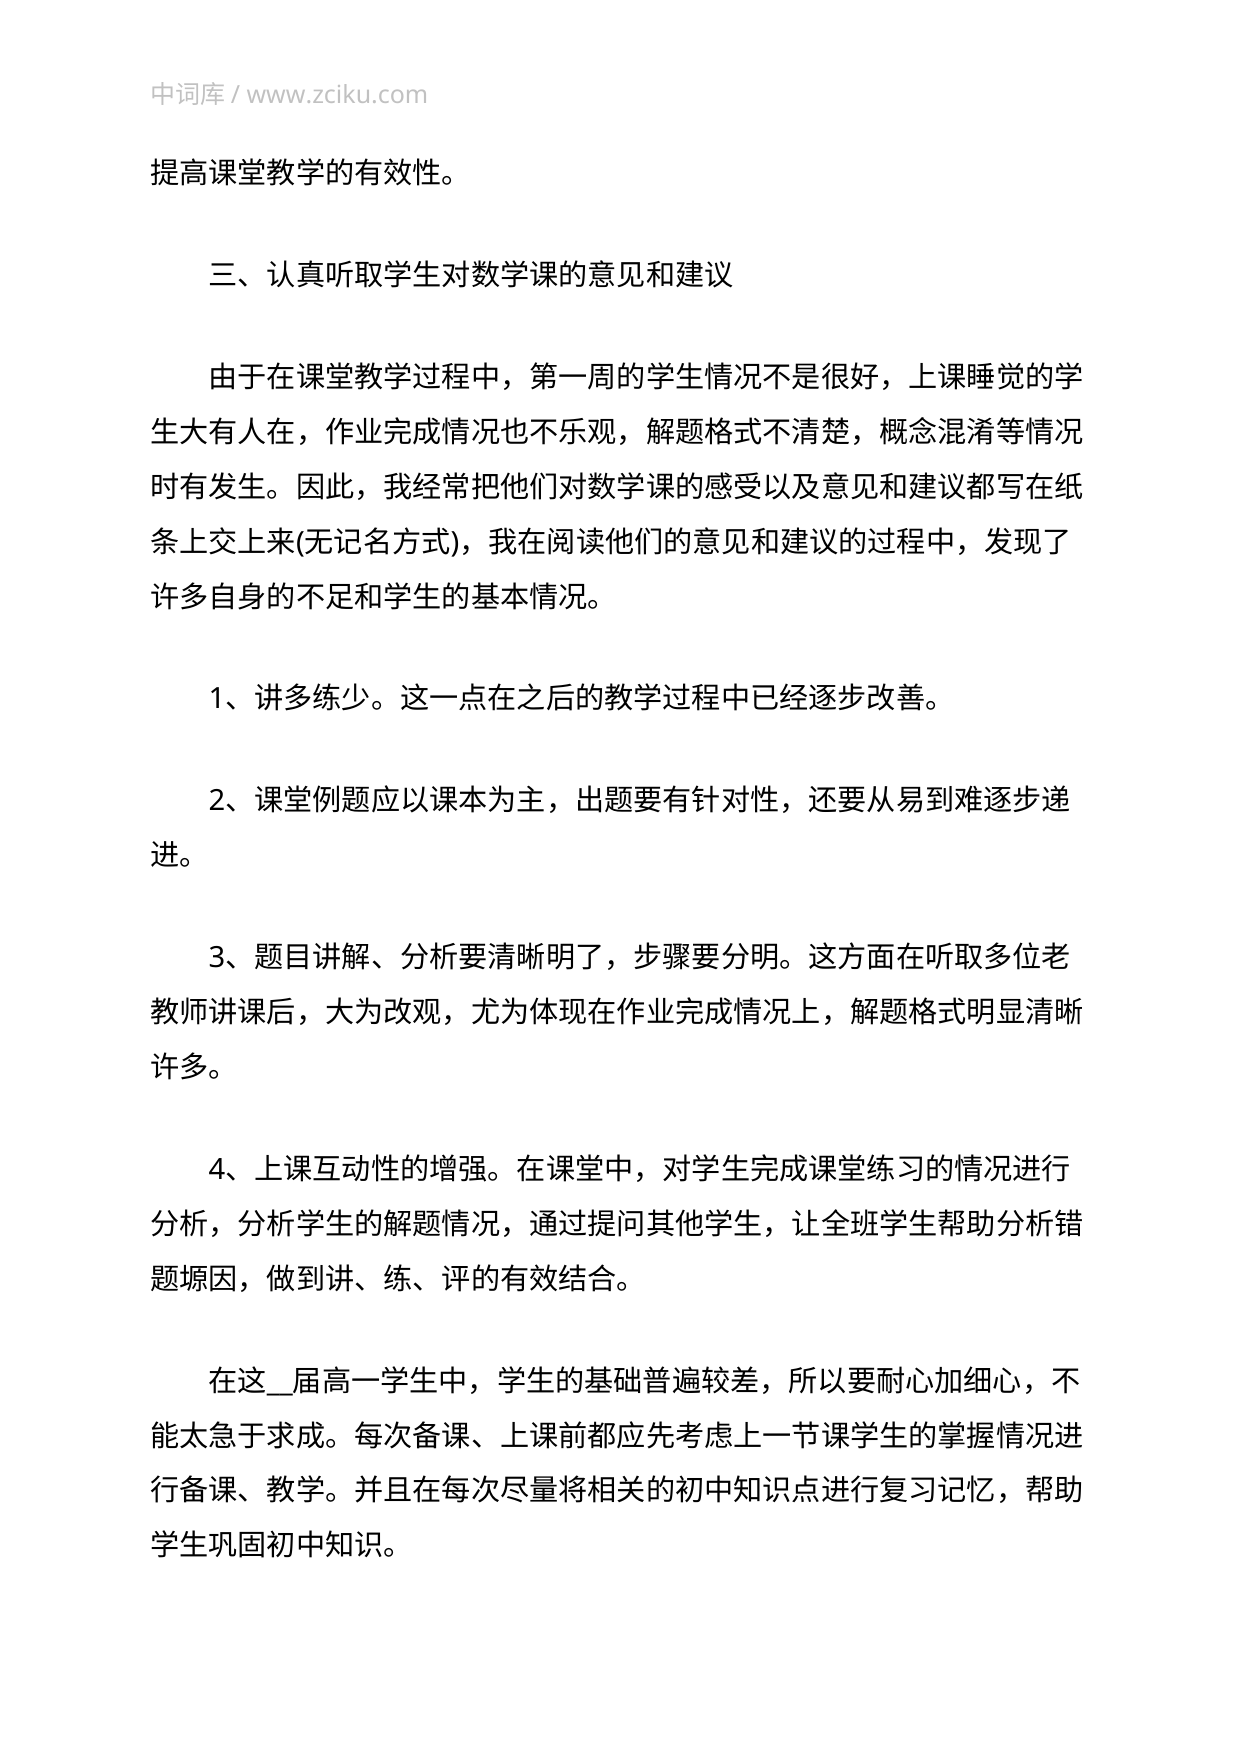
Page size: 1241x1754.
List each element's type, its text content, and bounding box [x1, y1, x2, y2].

text 1、讲多练少。这一点在之后的教学过程中已经逐步改善。 [150, 675, 1090, 717]
text 在这__届高一学生中，学生的基础普遍较差，所以要耐心加细心，不能太急于求成。每次备课、上课前都应先考虑上一节课学生的掌握情况进行备课、教学。并且在每次尽量将相关的初中知识点进行复习记忆，帮助学生巩固初中知识。 [150, 1357, 1090, 1564]
text 由于在课堂教学过程中，第一周的学生情况不是很好，上课睡觉的学生大有人在，作业完成情况也不乐观，解题格式不清楚，概念混淆等情况时有发生。因此，我经常把他们对数学课的感受以及意见和建议都写在纸条上交上来(无记名方式)，我在阅读他们的意见和建议的过程中，发现了许多自身的不足和学生的基本情况。 [150, 353, 1090, 616]
text 2、课堂例题应以课本为主，出题要有针对性，还要从易到难逐步递进。 [150, 777, 1090, 874]
text 3、题目讲解、分析要清晰明了，步骤要分明。这方面在听取多位老教师讲课后，大为改观，尤为体现在作业完成情况上，解题格式明显清晰许多。 [150, 934, 1090, 1086]
text 4、上课互动性的增强。在课堂中，对学生完成课堂练习的情况进行分析，分析学生的解题情况，通过提问其他学生，让全班学生帮助分析错题塬因，做到讲、练、评的有效结合。 [150, 1145, 1090, 1298]
text 三、认真听取学生对数学课的意见和建议 [150, 252, 1090, 294]
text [150, 150, 1090, 192]
